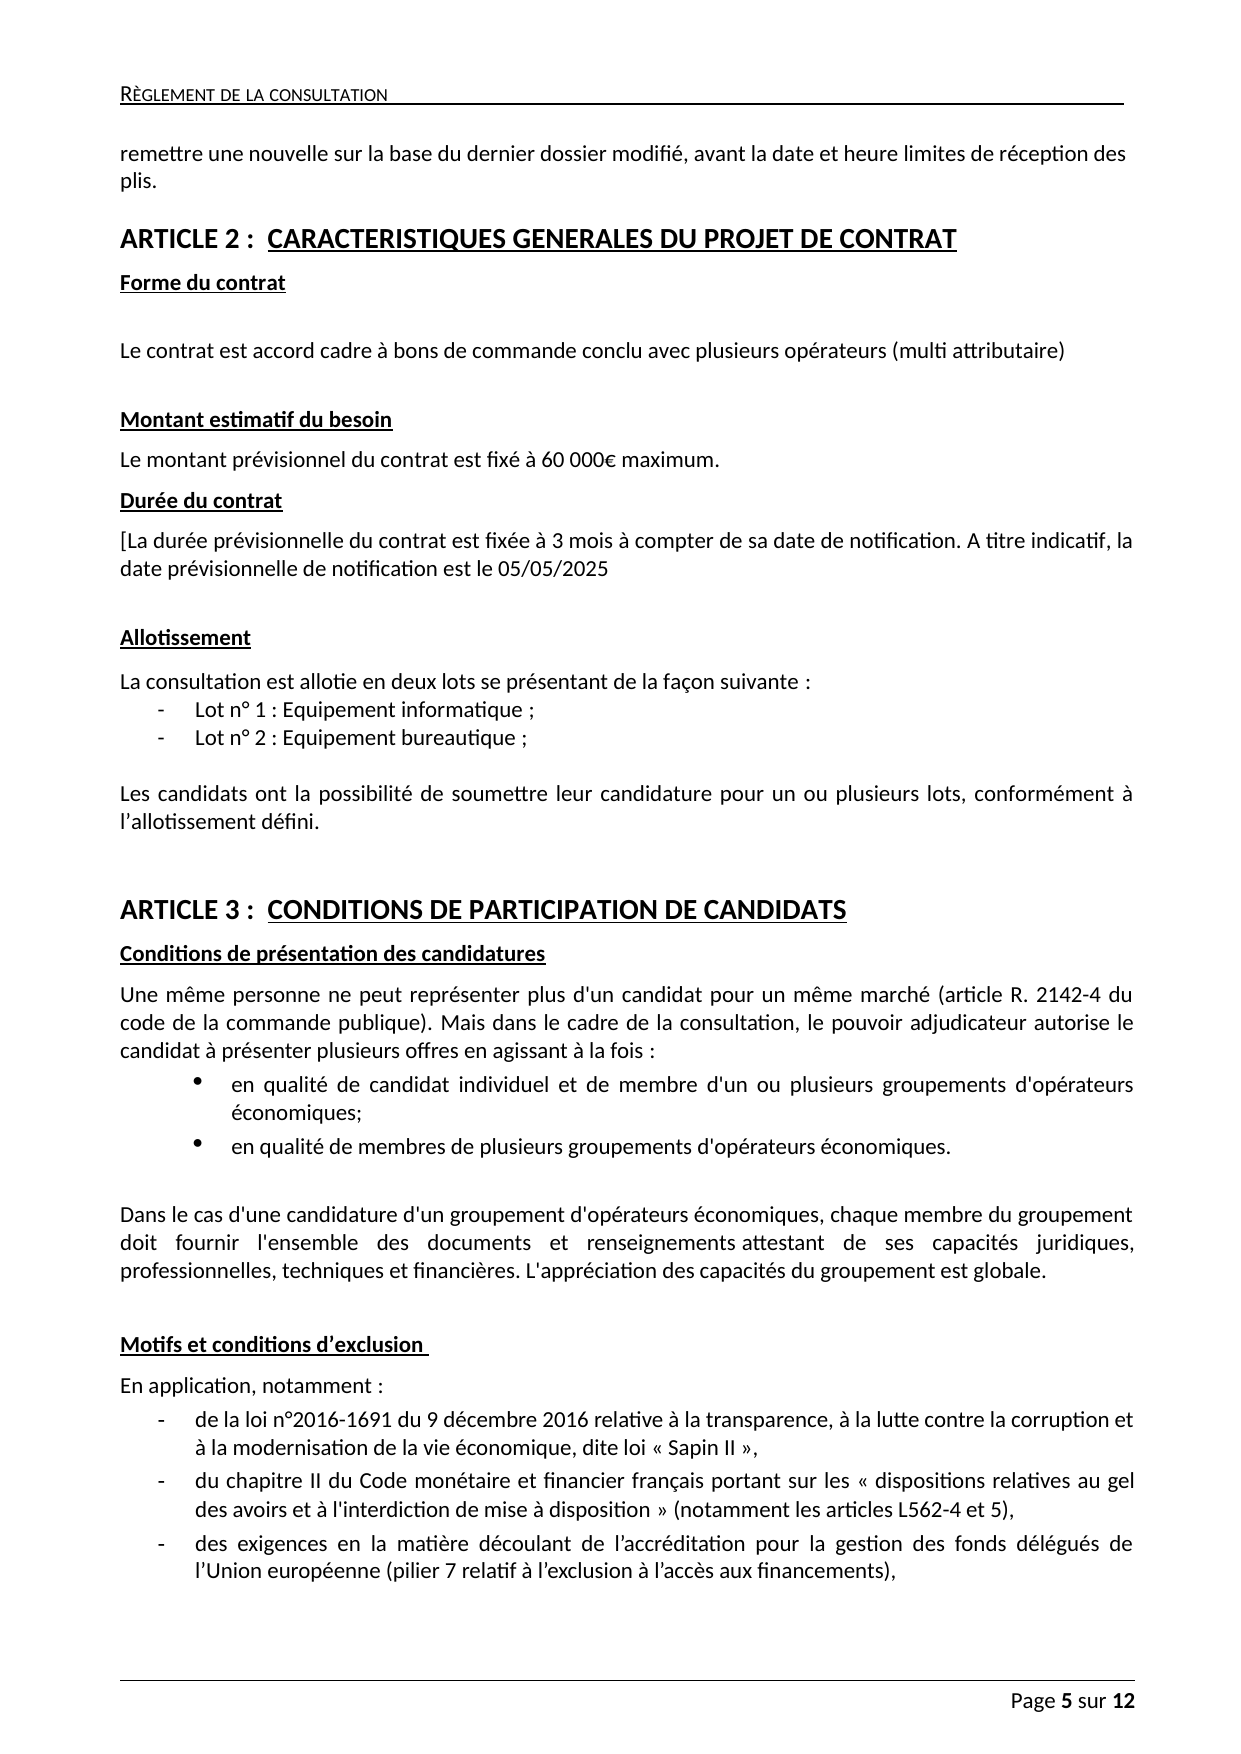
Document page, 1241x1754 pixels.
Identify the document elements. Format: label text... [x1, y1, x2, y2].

text Le contrat est accord cadre à bons de commande conclu avec plusieurs opérateurs (multi attributaire) [120, 336, 1135, 364]
text En application, notamment : [120, 1371, 1135, 1399]
list en qualité de membres de plusieurs groupements d'opérateurs économiques. [193, 1132, 1135, 1160]
subtitle Conditions de présentation des candidatures [120, 939, 1135, 967]
list de la loi n°2016-1691 du 9 décembre 2016 relative à la transparence, à la lutte contre la corruption et à la modernisation de la vie économique, dite loi « Sapin II », [157, 1405, 1135, 1461]
list du chapitre II du Code monétaire et financier français portant sur les « dispositions relatives au gel des avoirs et à l'interdiction de mise à disposition » (notamment les articles L562-4 et 5), [157, 1467, 1135, 1523]
text [La durée prévisionnelle du contrat est fixée à 3 mois à compter de sa date de notification. A titre indicatif, la date prévisionnelle de notification est le 05/05/2025 [120, 526, 1135, 582]
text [120, 139, 1135, 195]
subtitle Durée du contrat [120, 486, 1135, 514]
text Dans le cas d'une candidature d'un groupement d'opérateurs économiques, chaque membre du groupement doit fournir l'ensemble des documents et renseignements attestant de ses capacités juridiques, professionnelles, techniques et financières. L'appréciation des capacités du groupement est globale. [120, 1200, 1135, 1284]
subtitle Montant estimatif du besoin [120, 405, 1135, 433]
list Lot n° 2 : Equipement bureautique ; [157, 723, 1135, 751]
list Conditions de participation de candidats [120, 891, 1135, 927]
subtitle Allotissement [120, 623, 1135, 651]
text La consultation est allotie en deux lots se présentant de la façon suivante : [120, 663, 1135, 695]
subtitle Forme du contrat [120, 268, 1135, 296]
text Le montant prévisionnel du contrat est fixé à 60 000€ maximum. [120, 445, 1135, 473]
list des exigences en la matière découlant de l’accréditation pour la gestion des fonds délégués de l’Union européenne (pilier 7 relatif à l’exclusion à l’accès aux financements), [157, 1529, 1135, 1585]
list Lot n° 1 : Equipement informatique ; [157, 695, 1135, 723]
subtitle Motifs et conditions d’exclusion [120, 1330, 1135, 1358]
text Les candidats ont la possibilité de soumettre leur candidature pour un ou plusieurs lots, conformément à l’allotissement défini. [120, 779, 1135, 835]
list Caracteristiques GENERALES du projet de contrat [120, 220, 1135, 255]
text Une même personne ne peut représenter plus d'un candidat pour un même marché (article R. 2142-4 du code de la commande publique). Mais dans le cadre de la consultation, le pouvoir adjudicateur autorise le candidat à présenter plusieurs offres en agissant à la fois : [120, 980, 1135, 1064]
list en qualité de candidat individuel et de membre d'un ou plusieurs groupements d'opérateurs économiques; [193, 1070, 1135, 1126]
